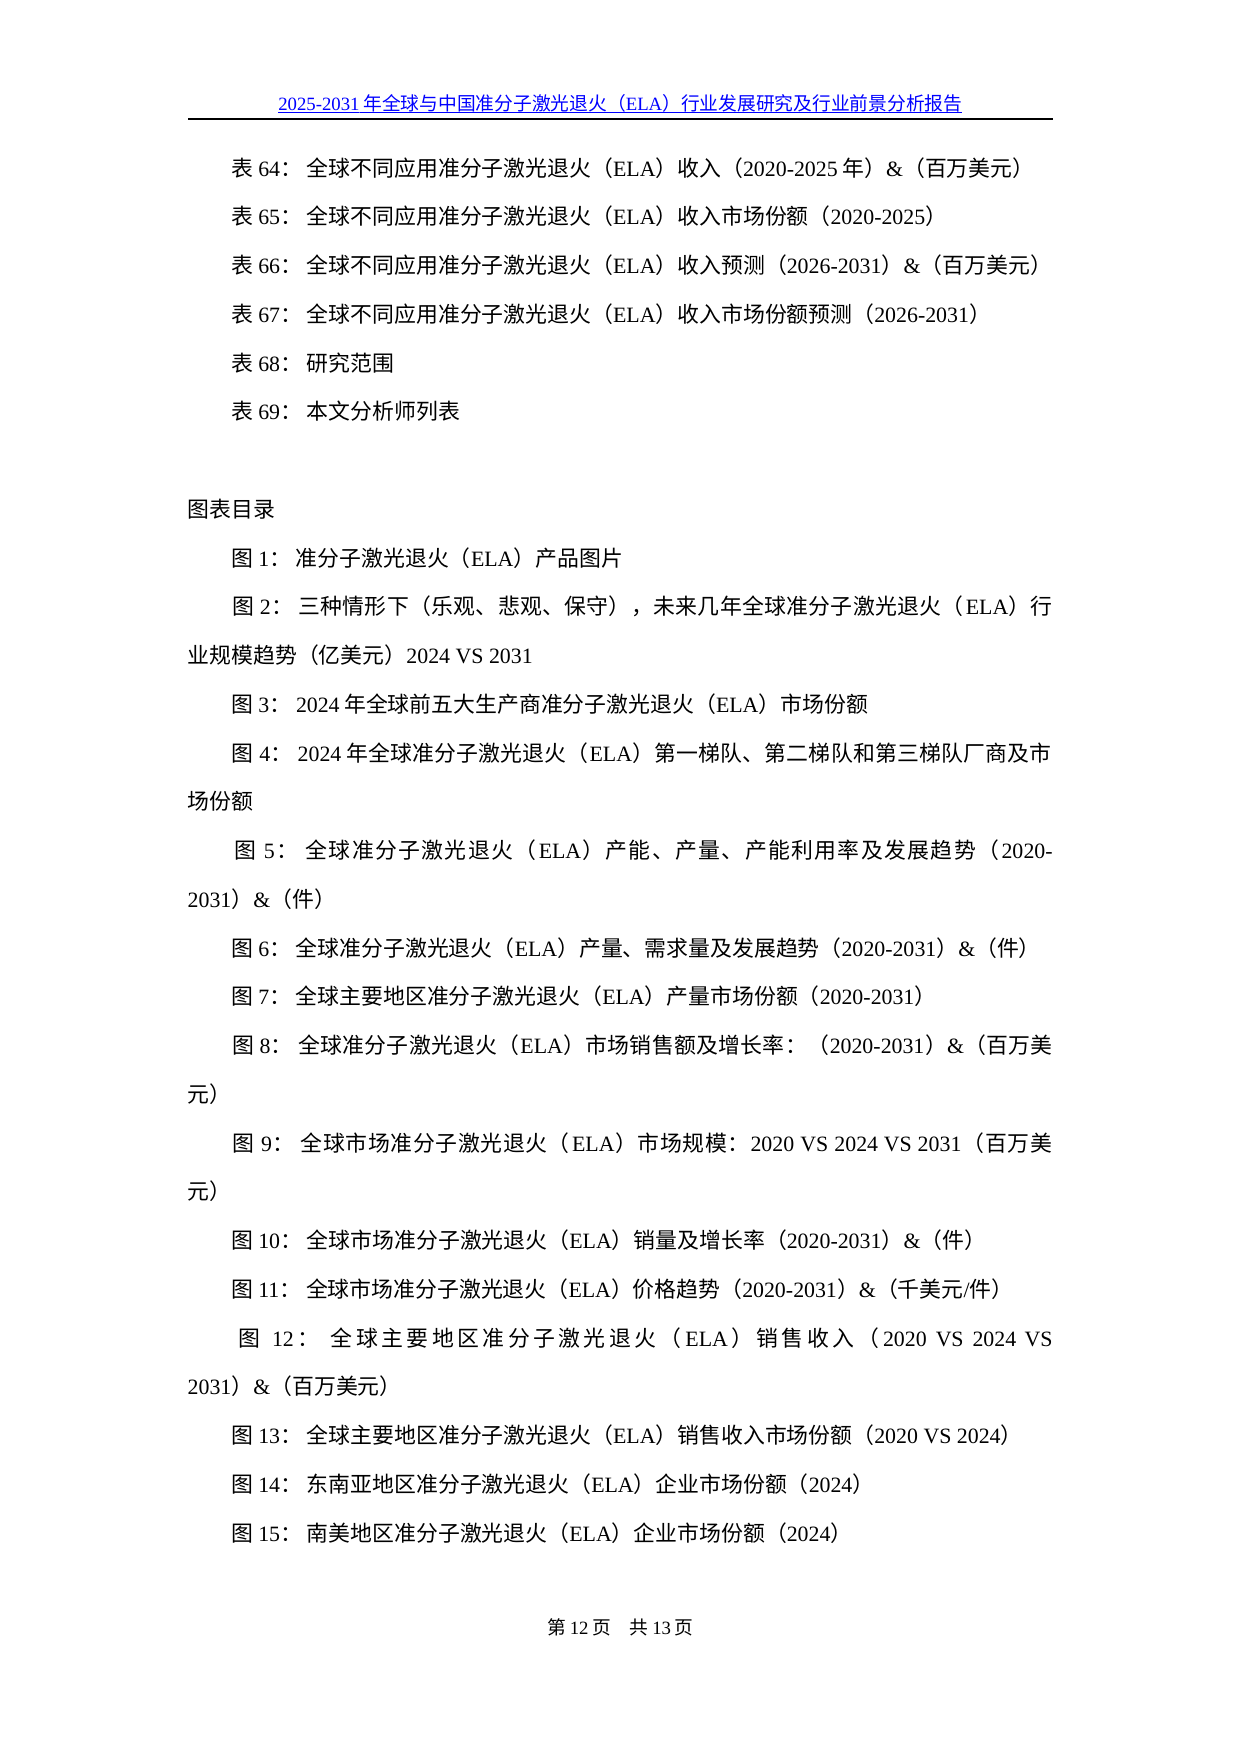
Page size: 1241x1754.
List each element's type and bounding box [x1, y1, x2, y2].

text [187, 150, 1053, 1548]
